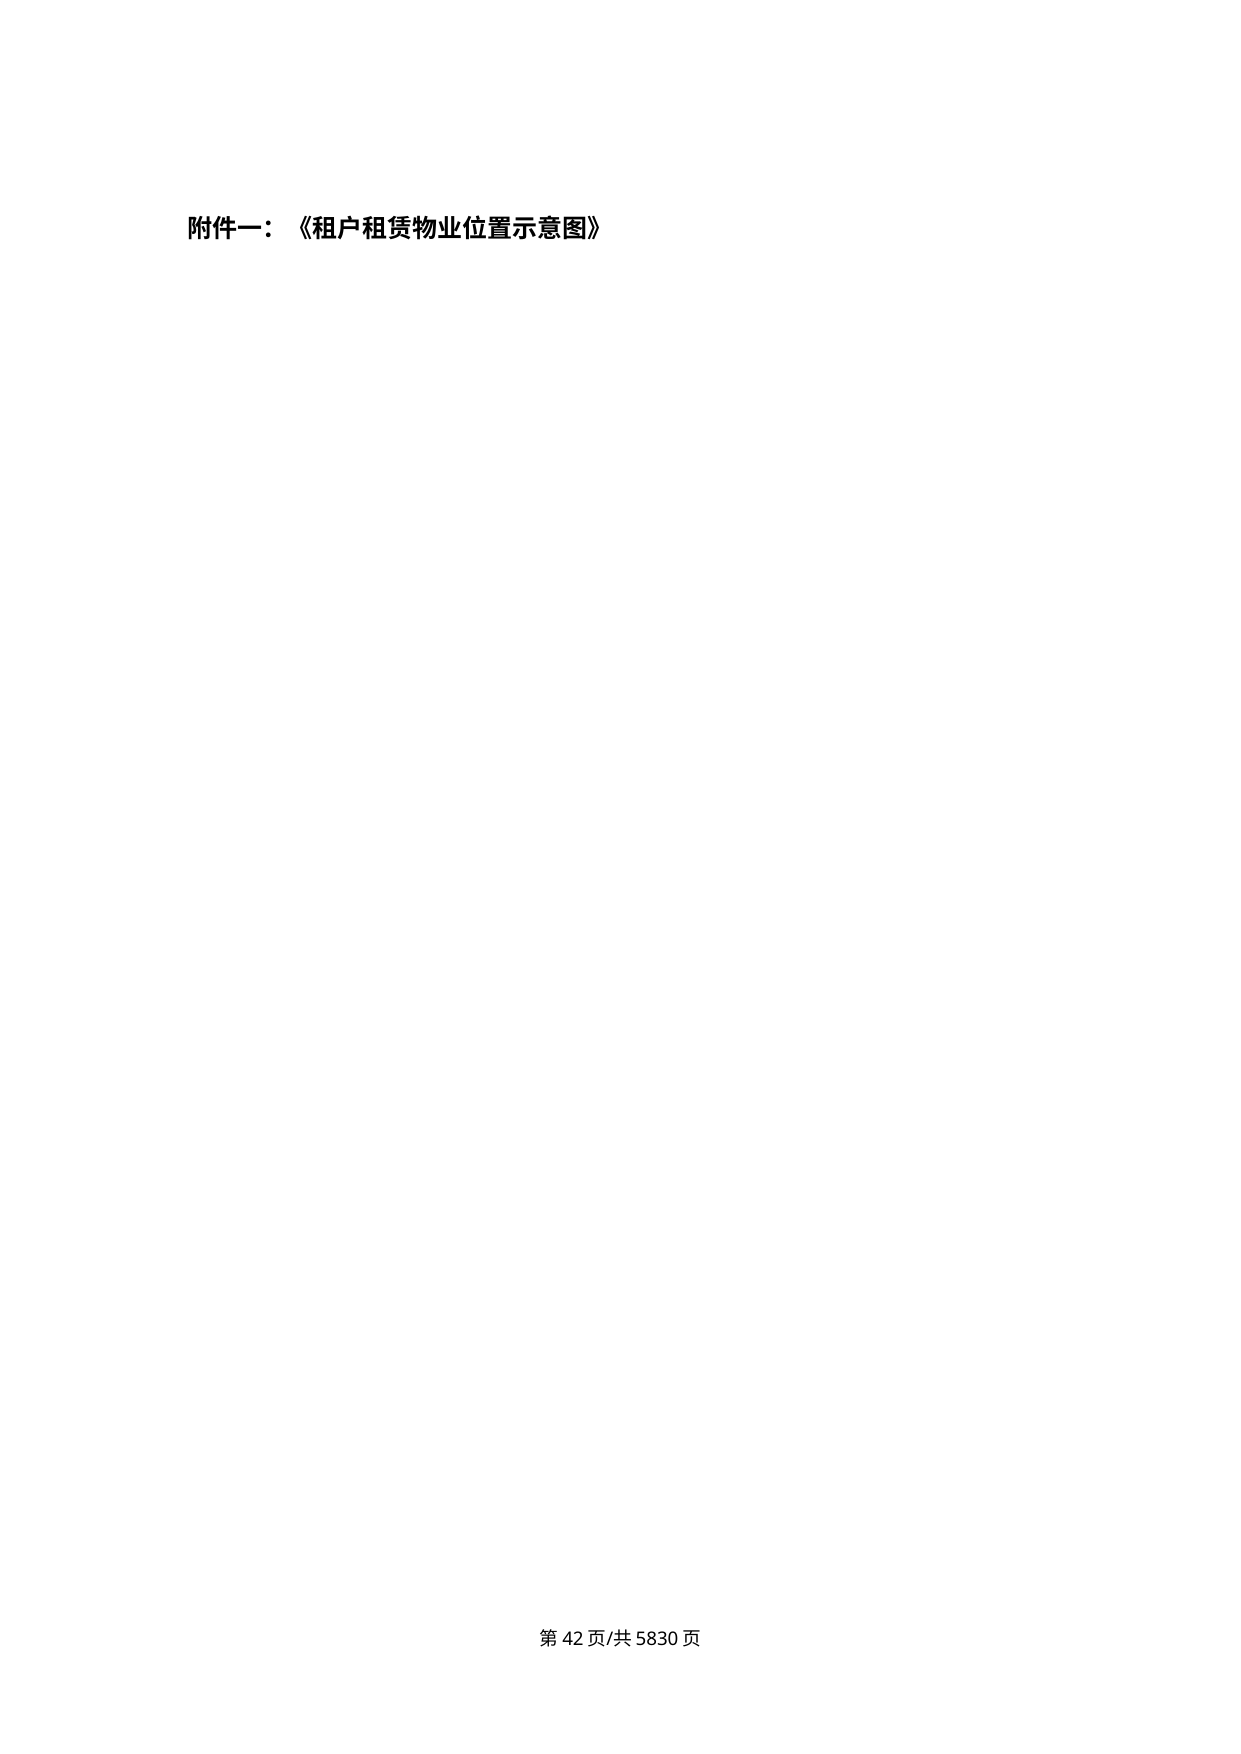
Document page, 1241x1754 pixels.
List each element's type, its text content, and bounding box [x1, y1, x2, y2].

text 附件一：《租户租赁物业位置示意图》 [187, 194, 1053, 259]
